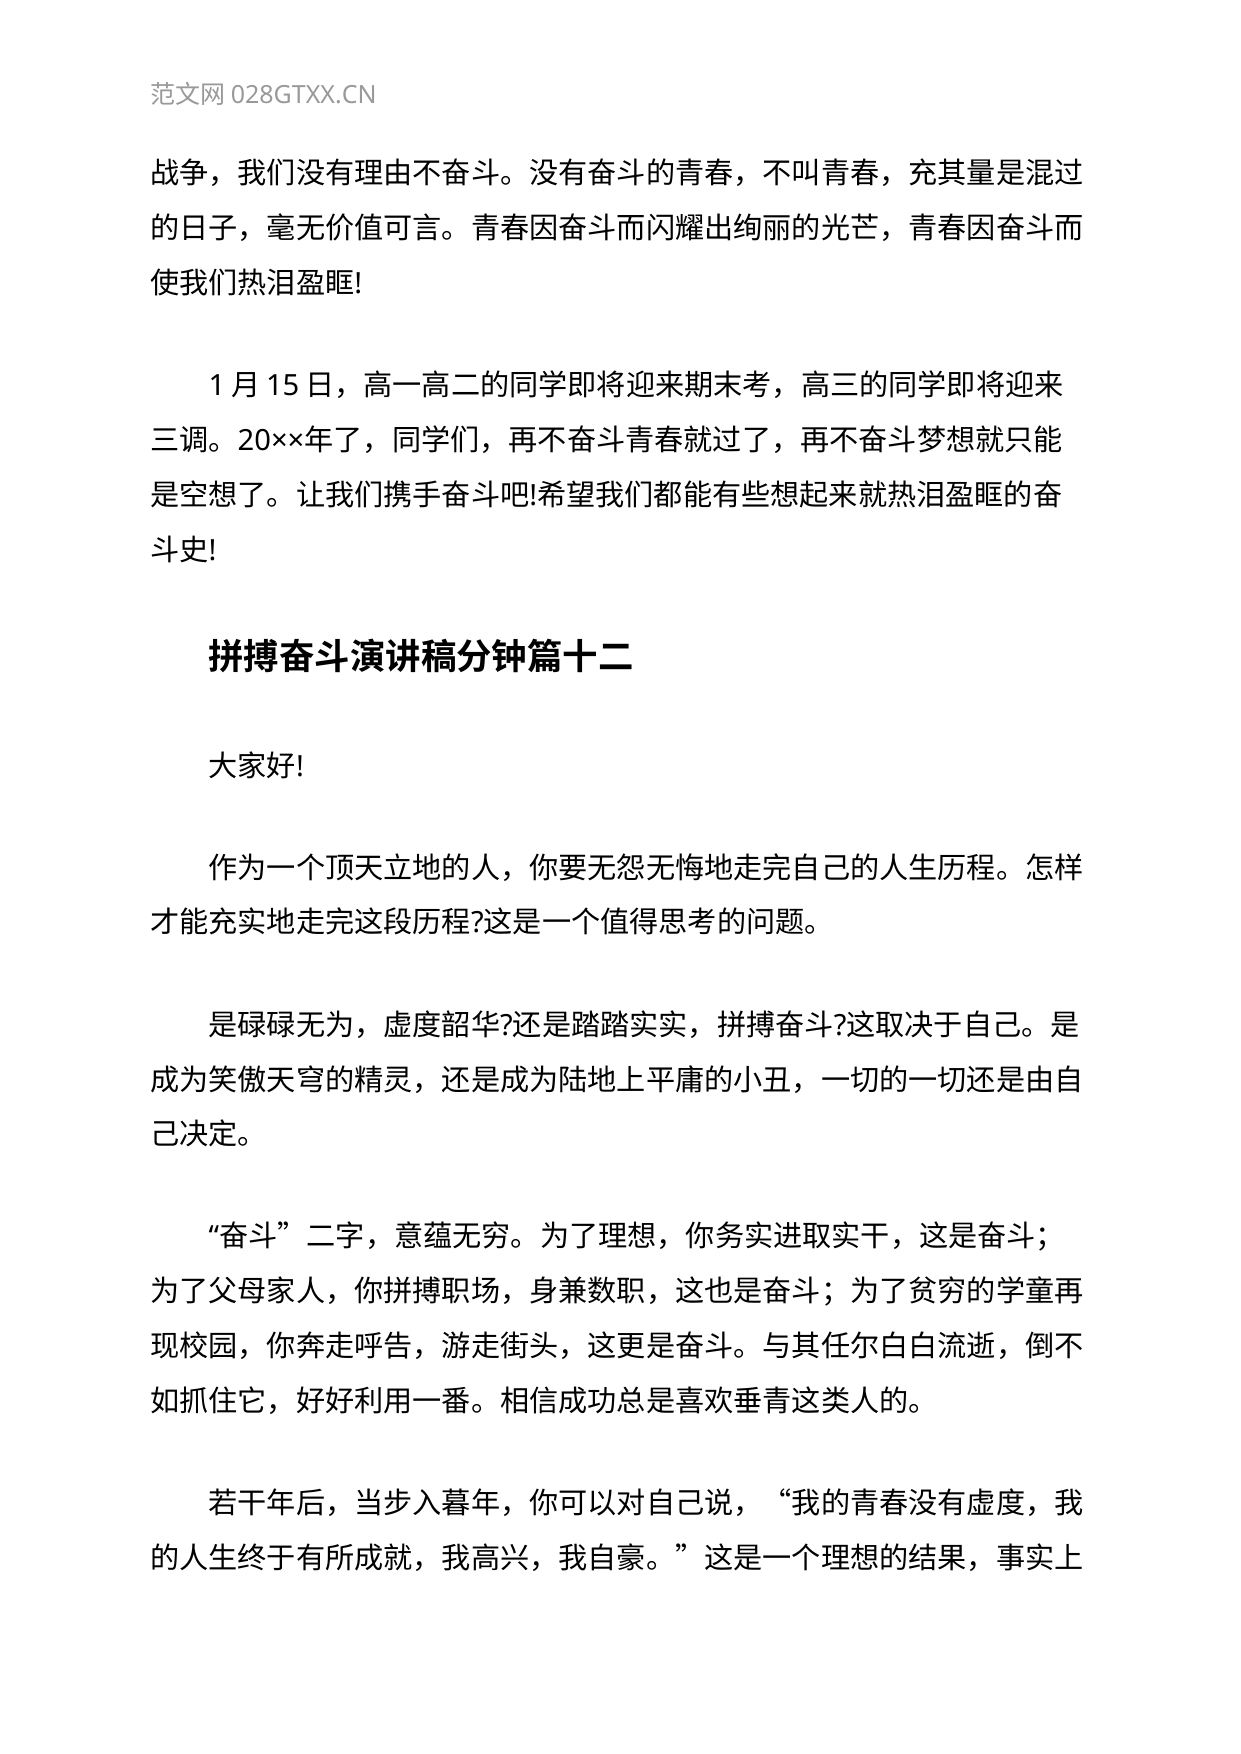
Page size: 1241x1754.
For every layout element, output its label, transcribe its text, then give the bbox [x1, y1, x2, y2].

text 大家好! [150, 742, 1090, 784]
text 作为一个顶天立地的人，你要无怨无悔地走完自己的人生历程。怎样才能充实地走完这段历程?这是一个值得思考的问题。 [150, 844, 1090, 941]
text 1月15日，高一高二的同学即将迎来期末考，高三的同学即将迎来三调。20××年了，同学们，再不奋斗青春就过了，再不奋斗梦想就只能是空想了。让我们携手奋斗吧!希望我们都能有些想起来就热泪盈眶的奋斗史! [150, 362, 1090, 569]
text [150, 1479, 1090, 1576]
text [150, 150, 1090, 302]
text 是碌碌无为，虚度韶华?还是踏踏实实，拼搏奋斗?这取决于自己。是成为笑傲天穹的精灵，还是成为陆地上平庸的小丑，一切的一切还是由自己决定。 [150, 1001, 1090, 1153]
text 拼搏奋斗演讲稿分钟篇十二 [150, 629, 1090, 680]
text “奋斗”二字，意蕴无穷。为了理想，你务实进取实干，这是奋斗；为了父母家人，你拼搏职场，身兼数职，这也是奋斗；为了贫穷的学童再现校园，你奔走呼告，游走街头，这更是奋斗。与其任尔白白流逝，倒不如抓住它，好好利用一番。相信成功总是喜欢垂青这类人的。 [150, 1213, 1090, 1420]
